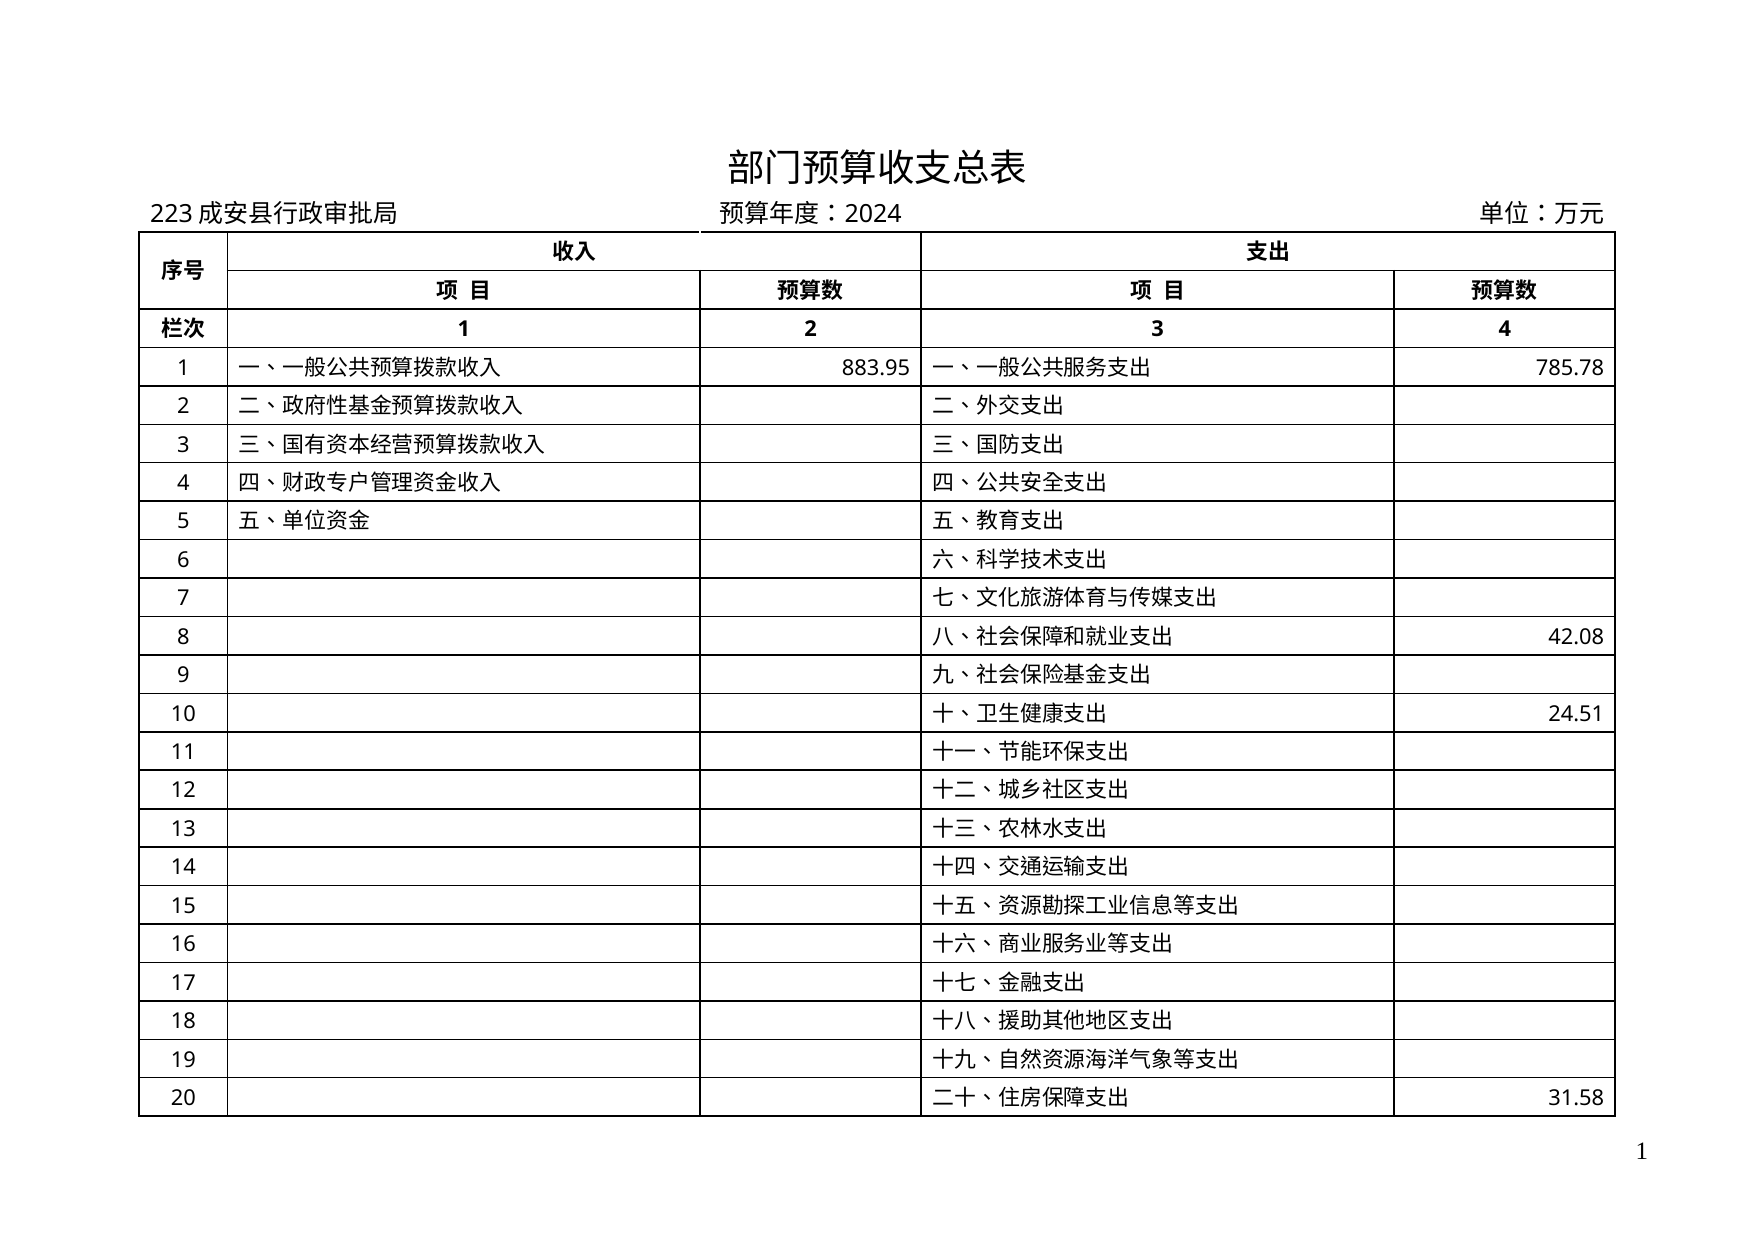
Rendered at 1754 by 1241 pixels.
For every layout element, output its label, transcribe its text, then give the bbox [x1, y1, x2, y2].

table_cell [701, 656, 920, 692]
table_cell [1395, 463, 1614, 500]
table_cell 5 [140, 502, 227, 539]
table_cell [228, 1040, 699, 1077]
table_cell 1 [228, 310, 699, 347]
table_cell [228, 848, 699, 885]
table_cell 7 [140, 579, 227, 616]
table_cell 五、教育支出 [922, 502, 1393, 539]
table_cell 十三、农林水支出 [922, 810, 1393, 846]
table_cell [701, 694, 920, 731]
table_cell [228, 617, 699, 654]
table_cell 七、文化旅游体育与传媒支出 [922, 579, 1393, 616]
table_cell 一、一般公共预算拨款收入 [228, 348, 699, 385]
table_cell [701, 733, 920, 769]
table_cell [1395, 810, 1614, 846]
table_cell [228, 1002, 699, 1038]
table_cell 14 [140, 848, 227, 885]
table_cell [1395, 925, 1614, 962]
table_cell 785.78 [1395, 348, 1614, 385]
table_cell [1395, 1040, 1614, 1077]
table_cell 2 [701, 310, 920, 347]
table_cell 18 [140, 1002, 227, 1038]
table_cell 3 [922, 310, 1393, 347]
table_cell 九、社会保险基金支出 [922, 656, 1393, 692]
table_cell 3 [140, 425, 227, 462]
table_cell 2 [140, 387, 227, 423]
table_cell [1395, 886, 1614, 923]
table_cell [228, 656, 699, 692]
table_cell [701, 425, 920, 462]
table_cell [1395, 579, 1614, 616]
table_cell [701, 463, 920, 500]
table_cell 13 [140, 810, 227, 846]
table_cell 19 [140, 1040, 227, 1077]
table_cell [701, 886, 920, 923]
table_cell 十八、援助其他地区支出 [922, 1002, 1393, 1038]
table_cell 二、外交支出 [922, 387, 1393, 423]
table_cell [228, 579, 699, 616]
table_cell [228, 925, 699, 962]
table_cell [701, 771, 920, 808]
table_cell [701, 925, 920, 962]
table_header 单位：万元 [922, 195, 1614, 231]
table_cell 8 [140, 617, 227, 654]
table_cell 序号 [140, 233, 227, 308]
table_cell [701, 540, 920, 577]
table_cell 十一、节能环保支出 [922, 733, 1393, 769]
table_cell [1395, 502, 1614, 539]
table_cell 十九、自然资源海洋气象等支出 [922, 1040, 1393, 1077]
table_cell 五、单位资金 [228, 502, 699, 539]
table_cell [701, 387, 920, 423]
table_cell 六、科学技术支出 [922, 540, 1393, 577]
table_cell [228, 963, 699, 1000]
table_cell [1395, 771, 1614, 808]
table_cell 11 [140, 733, 227, 769]
table_cell 883.95 [701, 348, 920, 385]
table_cell [1395, 733, 1614, 769]
table_cell [1395, 540, 1614, 577]
table_cell [701, 502, 920, 539]
table_cell 6 [140, 540, 227, 577]
table_cell [701, 848, 920, 885]
table_cell 四、公共安全支出 [922, 463, 1393, 500]
table_cell 预算数 [701, 271, 920, 308]
table_cell [228, 771, 699, 808]
table_cell 一、一般公共服务支出 [922, 348, 1393, 385]
table_cell 预算数 [1395, 271, 1614, 308]
table_cell 十七、金融支出 [922, 963, 1393, 1000]
text 部门预算收支总表 [106, 142, 1648, 193]
table_cell 31.58 [1395, 1078, 1614, 1115]
table_cell 项 目 [228, 271, 699, 308]
table_cell [701, 963, 920, 1000]
table_cell 10 [140, 694, 227, 731]
table_cell [1395, 1002, 1614, 1038]
table_cell 17 [140, 963, 227, 1000]
table_cell [1395, 425, 1614, 462]
table_cell 三、国防支出 [922, 425, 1393, 462]
table_cell 16 [140, 925, 227, 962]
table_cell [1395, 656, 1614, 692]
table_cell 十六、商业服务业等支出 [922, 925, 1393, 962]
table_header 223成安县行政审批局 [140, 195, 699, 231]
table_cell [701, 1040, 920, 1077]
table_cell [1395, 963, 1614, 1000]
table_cell 4 [140, 463, 227, 500]
table_cell 二十、住房保障支出 [922, 1078, 1393, 1115]
table_header 预算年度：2024 [701, 195, 920, 231]
table_cell [1395, 387, 1614, 423]
table_cell [701, 1078, 920, 1115]
table_cell 12 [140, 771, 227, 808]
table_cell [701, 1002, 920, 1038]
table_cell 项 目 [922, 271, 1393, 308]
table_cell 十五、资源勘探工业信息等支出 [922, 886, 1393, 923]
table_cell [228, 733, 699, 769]
table_cell 1 [140, 348, 227, 385]
table_cell [228, 886, 699, 923]
table_cell 收入 [228, 233, 920, 270]
table_cell 20 [140, 1078, 227, 1115]
table_cell 4 [1395, 310, 1614, 347]
table_cell 42.08 [1395, 617, 1614, 654]
table_cell 15 [140, 886, 227, 923]
table_cell [228, 694, 699, 731]
table_cell [1395, 848, 1614, 885]
table_cell [701, 579, 920, 616]
table_cell 24.51 [1395, 694, 1614, 731]
table_cell 二、政府性基金预算拨款收入 [228, 387, 699, 423]
table_cell 三、国有资本经营预算拨款收入 [228, 425, 699, 462]
table_cell 八、社会保障和就业支出 [922, 617, 1393, 654]
table_cell [228, 540, 699, 577]
table_cell [701, 810, 920, 846]
table_cell 9 [140, 656, 227, 692]
table_cell [228, 1078, 699, 1115]
table_cell 十四、交通运输支出 [922, 848, 1393, 885]
table_cell 栏次 [140, 310, 227, 347]
table_cell 四、财政专户管理资金收入 [228, 463, 699, 500]
table_cell [228, 810, 699, 846]
table_cell 十二、城乡社区支出 [922, 771, 1393, 808]
table_cell 十、卫生健康支出 [922, 694, 1393, 731]
table_cell [701, 617, 920, 654]
table_cell 支出 [922, 233, 1614, 270]
